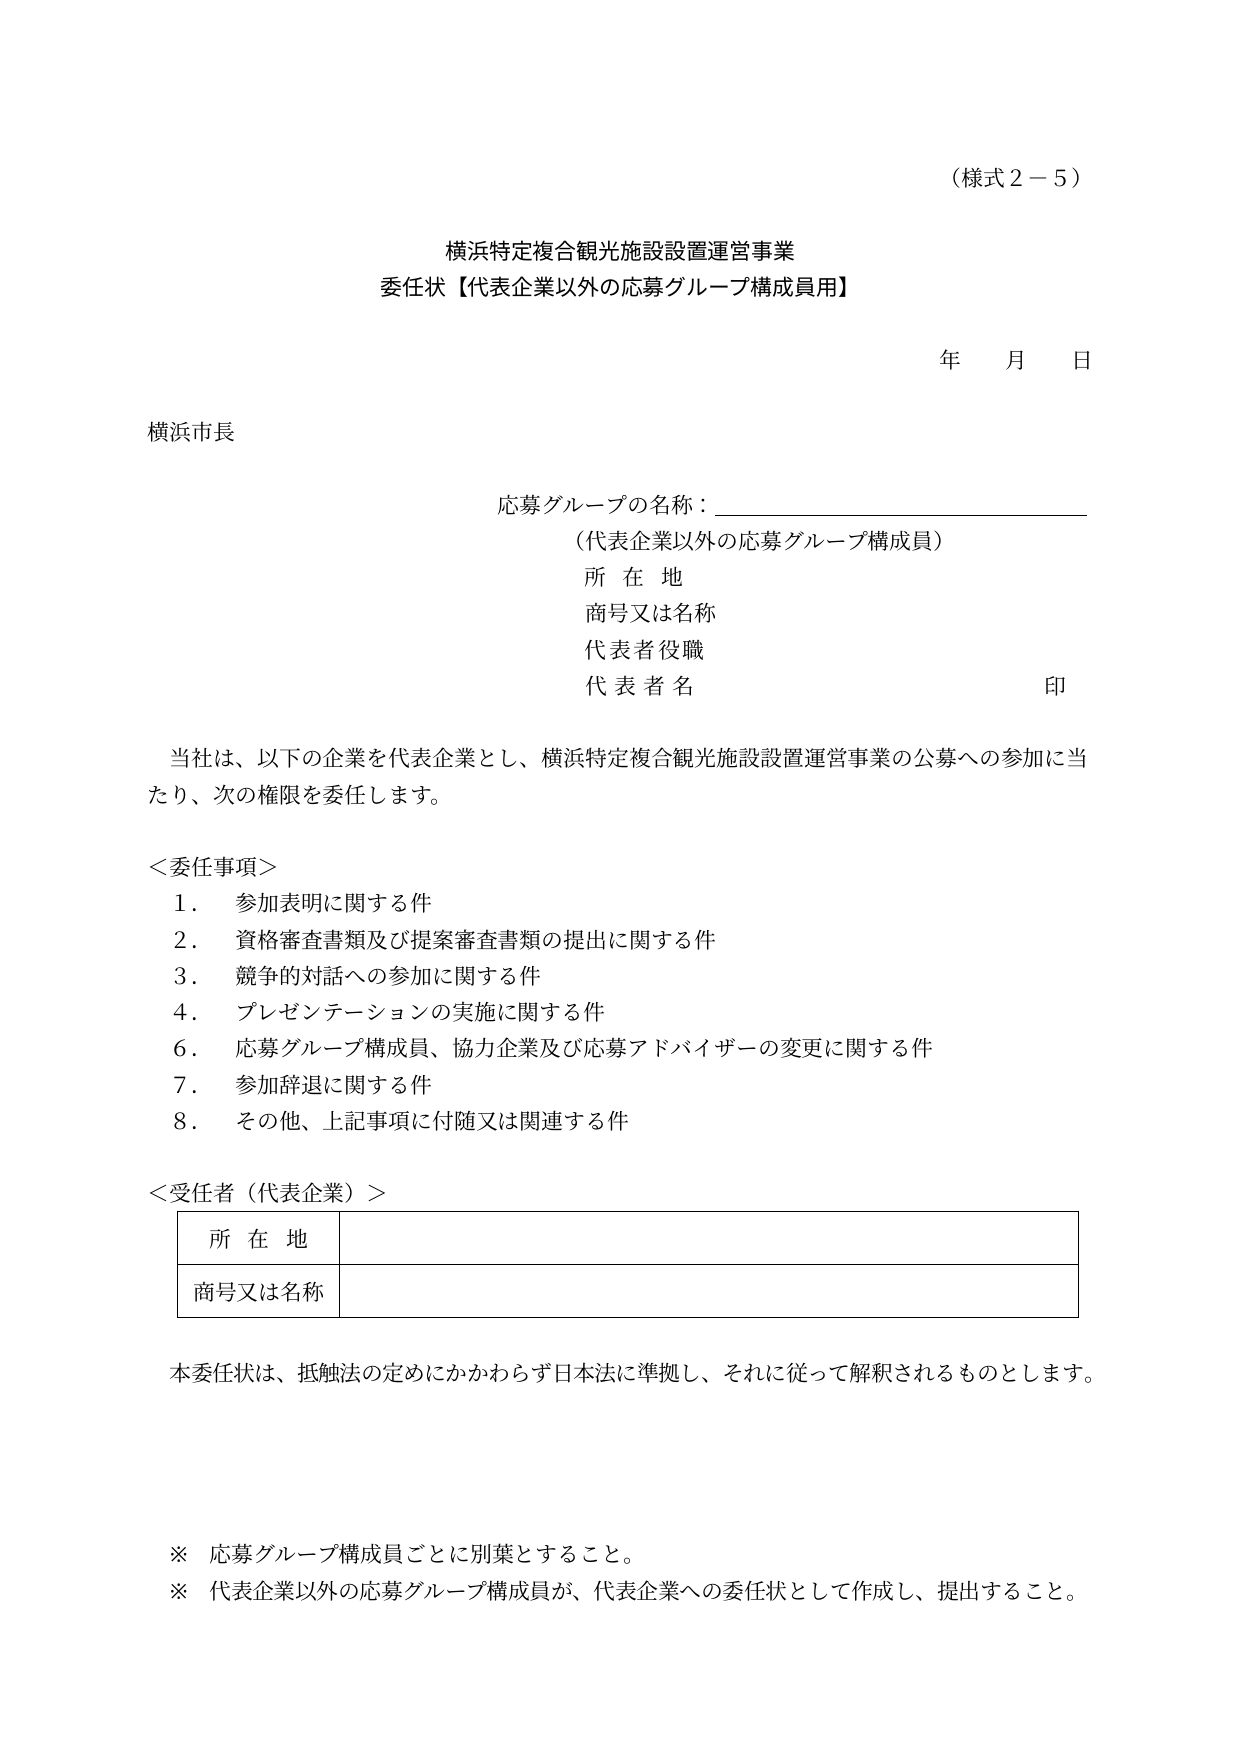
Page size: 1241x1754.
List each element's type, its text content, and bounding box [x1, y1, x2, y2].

table_cell [340, 1265, 1078, 1317]
text ※ 代表企業以外の応募グループ構成員が、代表企業への委任状として作成し、提出すること。 [148, 1572, 1092, 1608]
table_header [340, 1212, 1078, 1264]
table_cell 商号又は名称 [178, 1265, 339, 1317]
text （様式２－５） [148, 159, 1092, 196]
text 代表者役職 [148, 631, 1092, 667]
text （代表企業以外の応募グループ構成員） [148, 522, 1092, 558]
text ８. その他、上記事項に付随又は関連する件 [148, 1102, 1092, 1138]
text ７. 参加辞退に関する件 [148, 1066, 1092, 1102]
text ＜委任事項＞ [148, 848, 1092, 884]
text ４. プレゼンテーションの実施に関する件 [148, 993, 1092, 1029]
text 年 月 日 [148, 341, 1092, 377]
text ６. 応募グループ構成員、協力企業及び応募アドバイザーの変更に関する件 [148, 1029, 1092, 1066]
text 当社は、以下の企業を代表企業とし、横浜特定複合観光施設設置運営事業の公募への参加に当たり、次の権限を委任します。 [148, 739, 1092, 812]
text 委任状【代表企業以外の応募グループ構成員用】 [148, 268, 1092, 304]
text 応募グループの名称： [148, 486, 1092, 522]
text 横浜特定複合観光施設設置運営事業 [148, 232, 1092, 268]
text 代表者名 印 [148, 667, 1092, 703]
table_header 所在地 [178, 1212, 339, 1264]
text 横浜市長 [148, 413, 1092, 449]
text ＜受任者（代表企業）＞ [148, 1174, 1092, 1211]
text １. 参加表明に関する件 [148, 884, 1092, 921]
text 本委任状は、抵触法の定めにかかわらず日本法に準拠し、それに従って解釈されるものとします。 [148, 1354, 1092, 1390]
text ３. 競争的対話への参加に関する件 [148, 957, 1092, 993]
text ２. 資格審査書類及び提案審査書類の提出に関する件 [148, 921, 1092, 957]
text 所在地 [148, 558, 1092, 594]
text ※ 応募グループ構成員ごとに別葉とすること。 [148, 1535, 1092, 1572]
text 商号又は名称 [148, 594, 1092, 631]
